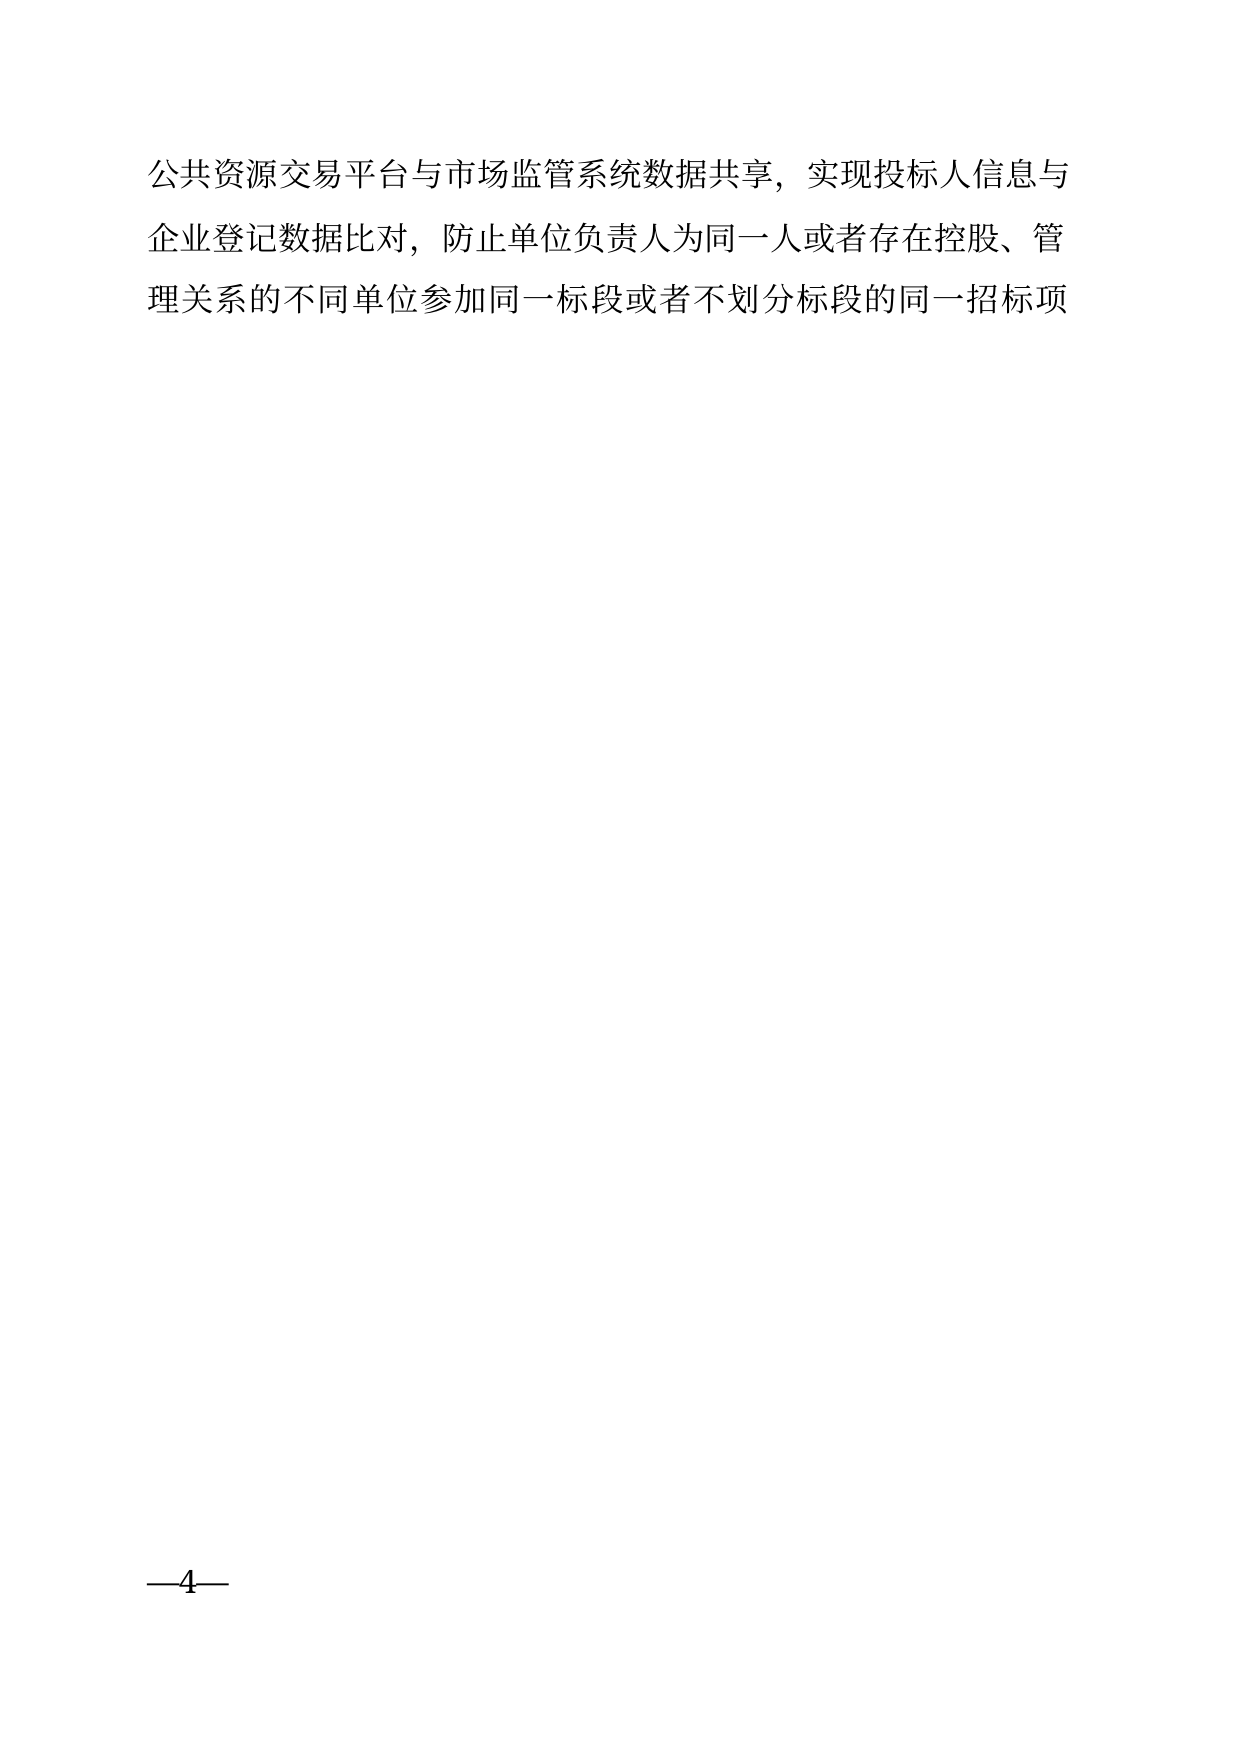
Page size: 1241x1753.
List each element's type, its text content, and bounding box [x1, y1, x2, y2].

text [147, 149, 1071, 260]
text 理关系的不同单位参加同一标段或者不划分标段的同一招标项 [147, 278, 1071, 320]
